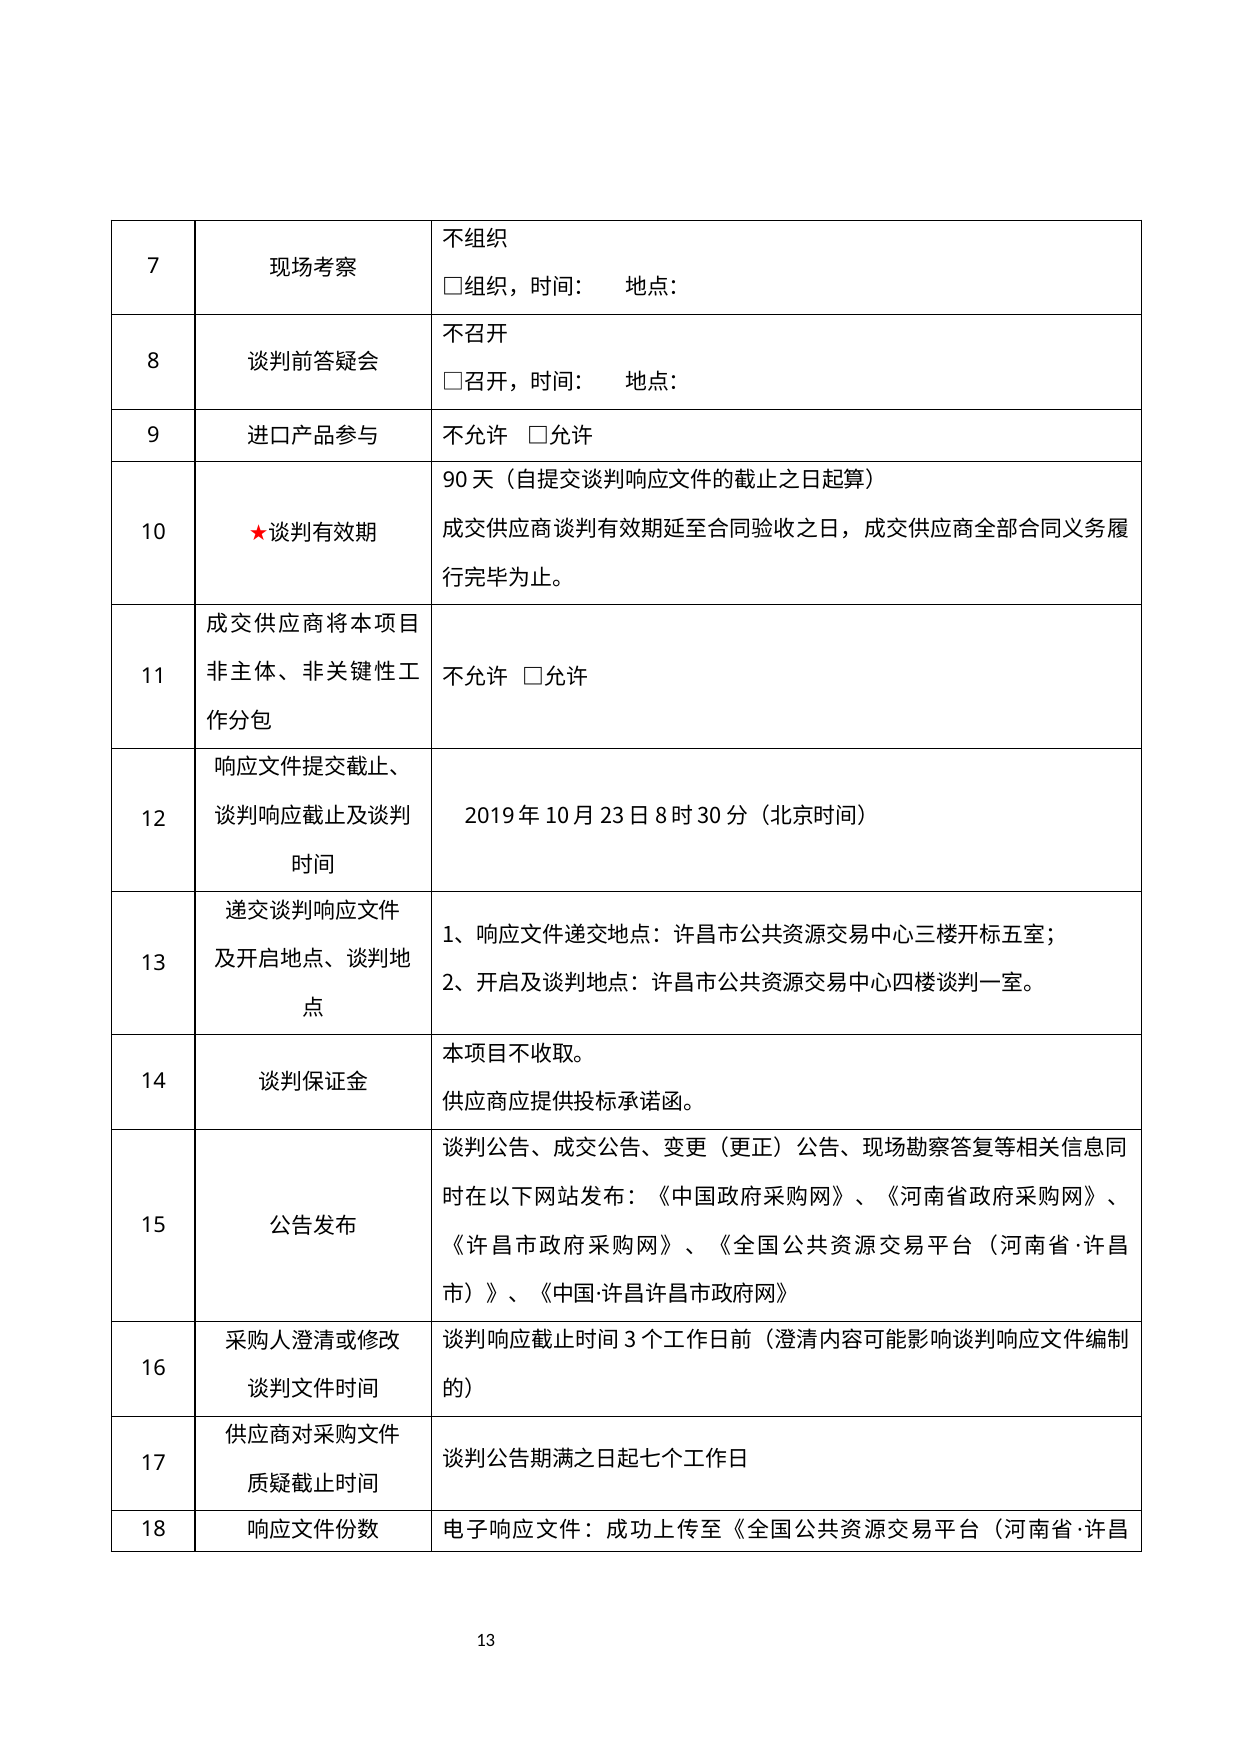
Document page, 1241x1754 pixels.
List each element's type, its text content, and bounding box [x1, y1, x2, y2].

table_cell 9 [112, 410, 194, 461]
table_cell 谈判保证金 [196, 1035, 431, 1129]
table_cell 11 [112, 605, 194, 748]
table_cell 17 [112, 1417, 194, 1510]
table_cell 16 [112, 1322, 194, 1416]
table_cell 10 [112, 462, 194, 604]
table_cell 谈判响应截止时间3个工作日前（澄清内容可能影响谈判响应文件编制的） [432, 1322, 1141, 1416]
table_cell 13 [112, 892, 194, 1034]
table_cell 不组织 □组织，时间： 地点： [432, 221, 1141, 314]
table_cell 供应商对采购文件 质疑截止时间 [196, 1417, 431, 1510]
table_cell 7 [112, 221, 194, 314]
table_cell 公告发布 [196, 1130, 431, 1321]
table_cell 8 [112, 315, 194, 408]
table_cell 谈判前答疑会 [196, 315, 431, 408]
table_cell 成交供应商将本项目非主体、非关键性工作分包 [196, 605, 431, 748]
table_cell ★谈判有效期 [196, 462, 431, 604]
table_cell 14 [112, 1035, 194, 1129]
table_cell 2019年10月23日8时30分（北京时间） [432, 749, 1141, 891]
table_cell 不召开 □召开，时间： 地点： [432, 315, 1141, 408]
table_cell 谈判公告、成交公告、变更（更正）公告、现场勘察答复等相关信息同时在以下网站发布：《中国政府采购网》、《河南省政府采购网》、《许昌市政府采购网》、《全国公共资源交易平台（河南省·许昌市）》、《中国·许昌许昌市政府网》 [432, 1130, 1141, 1321]
table_cell 1、响应文件递交地点：许昌市公共资源交易中心三楼开标五室； 2、开启及谈判地点：许昌市公共资源交易中心四楼谈判一室。 [432, 892, 1141, 1034]
table_cell 90天（自提交谈判响应文件的截止之日起算） 成交供应商谈判有效期延至合同验收之日，成交供应商全部合同义务履行完毕为止。 [432, 462, 1141, 604]
table_cell 不允许 □允许 [432, 410, 1141, 461]
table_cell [432, 1511, 1141, 1551]
table_cell 响应文件份数 [196, 1511, 431, 1551]
table_cell 进口产品参与 [196, 410, 431, 461]
table_cell 15 [112, 1130, 194, 1321]
table_cell 谈判公告期满之日起七个工作日 [432, 1417, 1141, 1510]
table_cell 12 [112, 749, 194, 891]
table_cell 递交谈判响应文件 及开启地点、谈判地点 [196, 892, 431, 1034]
table_cell 不允许 □允许 [432, 605, 1141, 748]
table_cell 18 [112, 1511, 194, 1551]
table_cell 响应文件提交截止、谈判响应截止及谈判时间 [196, 749, 431, 891]
table_cell 本项目不收取。 供应商应提供投标承诺函。 [432, 1035, 1141, 1129]
table_cell 采购人澄清或修改 谈判文件时间 [196, 1322, 431, 1416]
table_cell 现场考察 [196, 221, 431, 314]
